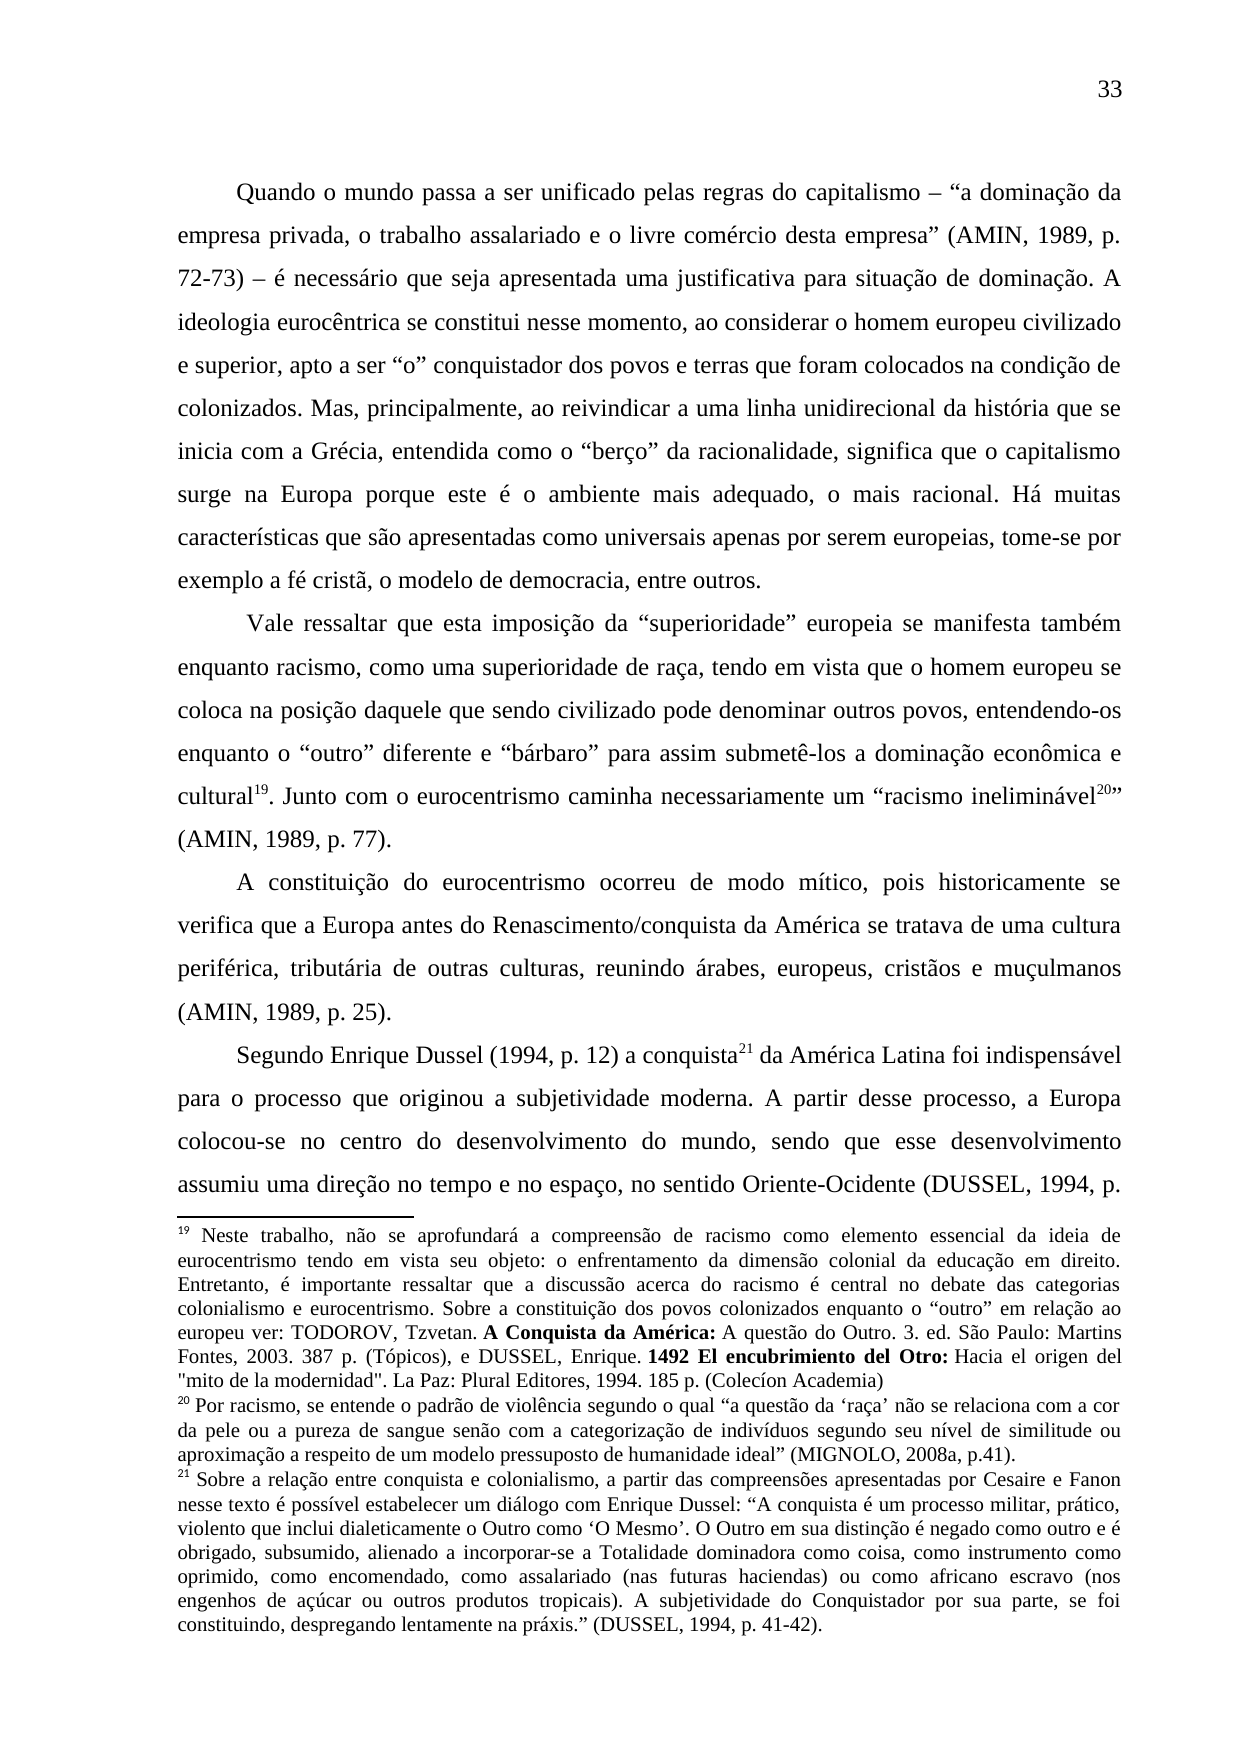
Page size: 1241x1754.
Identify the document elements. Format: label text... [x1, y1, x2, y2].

text Segundo Enrique Dussel (1994, p. 12) a conquista da América Latina foi indispensável para o processo que originou a subjetividade moderna. A partir desse processo, a Europa colocou-se no centro do desenvolvimento do mundo, sendo que esse desenvolvimento assumiu uma direção no tempo e no espaço, no sentido Oriente-Ocidente (DUSSEL, 1994, p. 13-15), compreendendo-se como conquistadora devido à sua superioridade militar e experiência de contato com outros povos (AMIN, 1989, p. 74). O eurocentrismo se consolida durante a conquista da América e pode-se afirmar que o eurocentrismo seja um fenômeno moderno (AMIN, 1989). [177, 1040, 1122, 1198]
text Quando o mundo passa a ser unificado pelas regras do capitalismo – “a dominação da empresa privada, o trabalho assalariado e o livre comércio desta empresa” (AMIN, 1989, p. 72-73) – é necessário que seja apresentada uma justificativa para situação de dominação. A ideologia eurocêntrica se constitui nesse momento, ao considerar o homem europeu civilizado e superior, apto a ser “o” conquistador dos povos e terras que foram colocados na condição de colonizados. Mas, principalmente, ao reivindicar a uma linha unidirecional da história que se inicia com a Grécia, entendida como o “berço” da racionalidade, significa que o capitalismo surge na Europa porque este é o ambiente mais adequado, o mais racional. Há muitas características que são apresentadas como universais apenas por serem europeias, tome-se por exemplo a fé cristã, o modelo de democracia, entre outros. [177, 177, 1122, 594]
text A constituição do eurocentrismo ocorreu de modo mítico, pois historicamente se verifica que a Europa antes do Renascimento/conquista da América se tratava de uma cultura periférica, tributária de outras culturas, reunindo árabes, europeus, cristãos e muçulmanos (AMIN, 1989, p. 25). [177, 867, 1122, 1025]
text Vale ressaltar que esta imposição da “superioridade” europeia se manifesta também enquanto racismo, como uma superioridade de raça, tendo em vista que o homem europeu se coloca na posição daquele que sendo civilizado pode denominar outros povos, entendendo-os enquanto o “outro” diferente e “bárbaro” para assim submetê-los a dominação econômica e cultural. Junto com o eurocentrismo caminha necessariamente um “racismo ineliminável” (AMIN, 1989, p. 77). [177, 608, 1122, 853]
